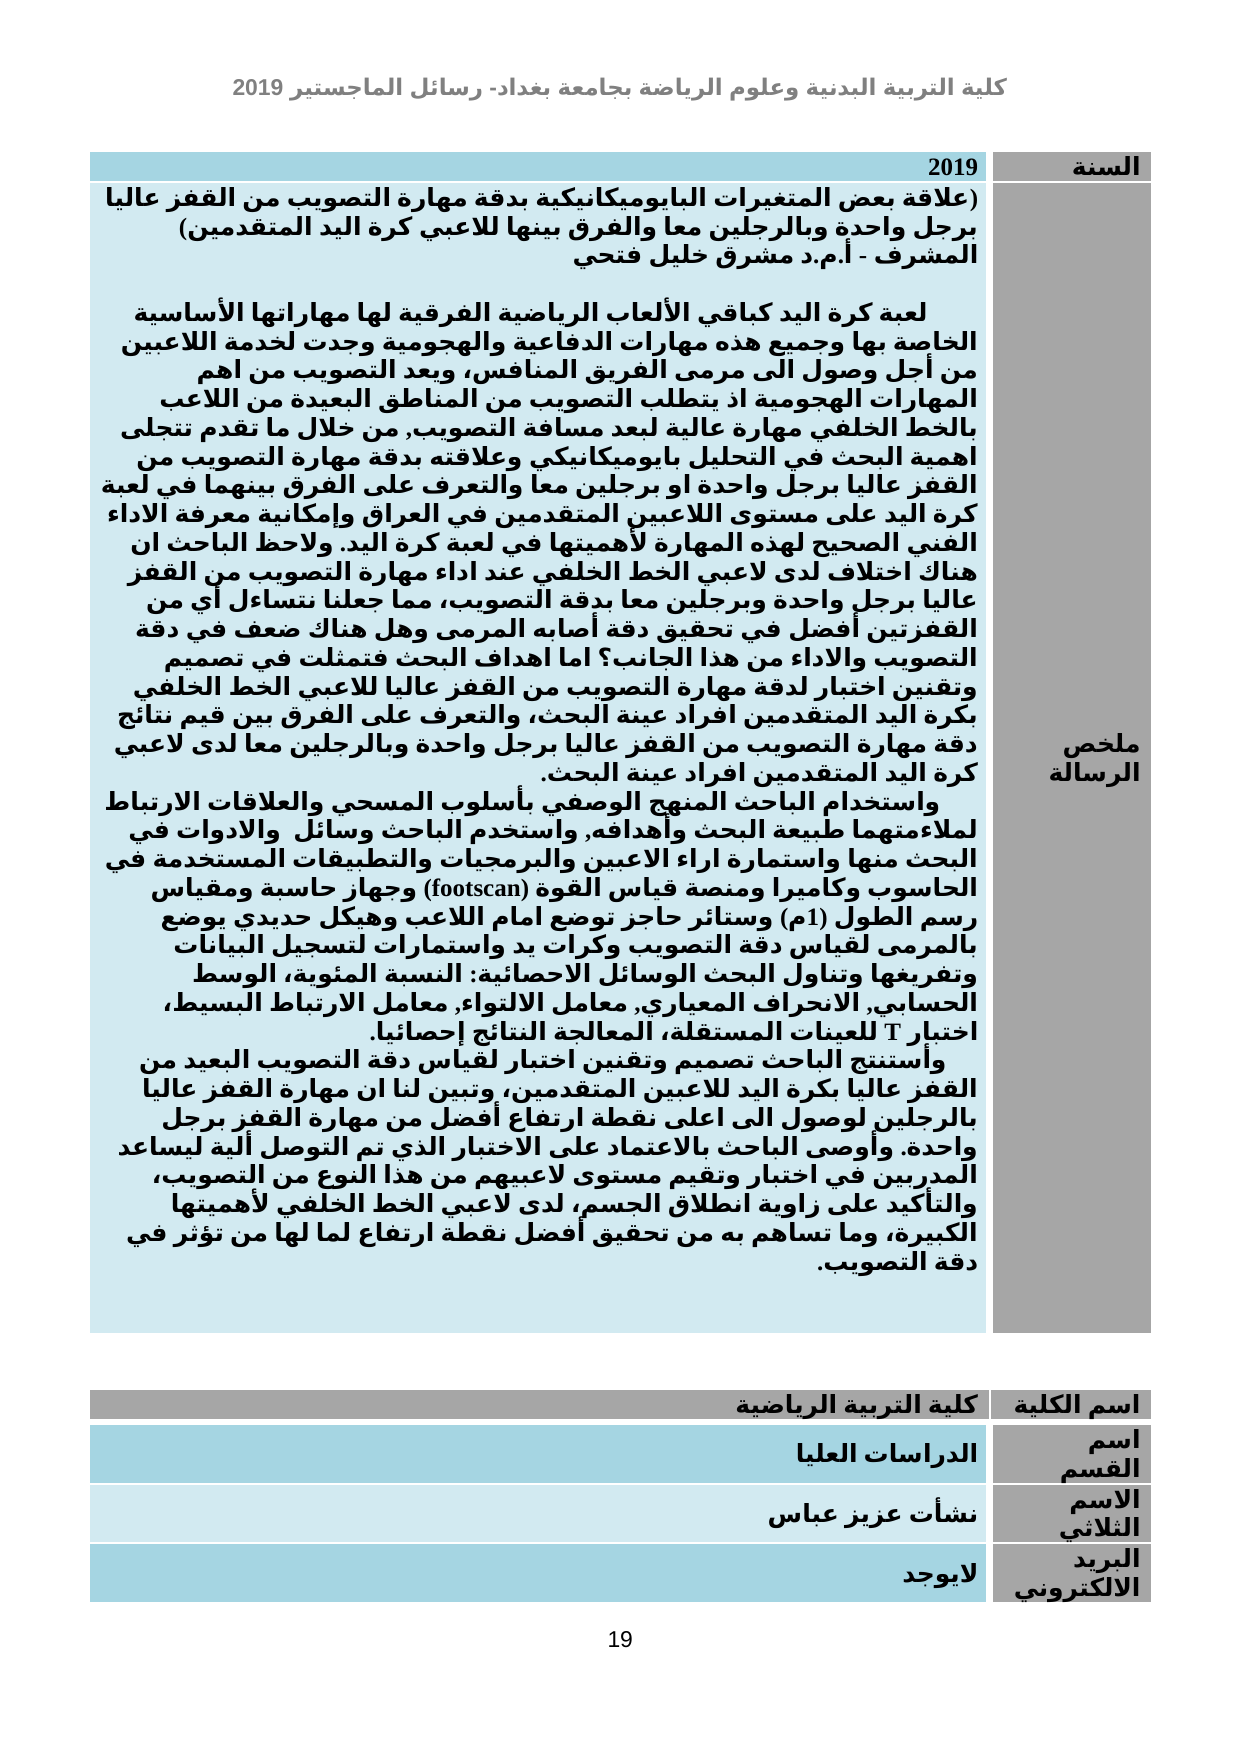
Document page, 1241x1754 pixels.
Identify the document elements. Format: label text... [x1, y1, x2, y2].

table_cell السنة [993, 152, 1151, 181]
table_header اسم الكلية [991, 1390, 1151, 1419]
table_cell اسم القسم [993, 1425, 1151, 1483]
table_cell الدراسات العليا [90, 1425, 986, 1483]
table_cell البريد الالكتروني [993, 1544, 1151, 1602]
table_cell الاسم الثلاثي [993, 1485, 1151, 1542]
table_cell 2019 [90, 152, 986, 181]
table_cell ملخص الرسالة [993, 183, 1151, 1333]
table_cell نشأت عزيز عباس [90, 1485, 986, 1542]
table_cell (علاقة بعض المتغيرات البايوميكانيكية بدقة مهارة التصويب من القفز عاليا برجل واحدة وبالرجلين معا والفرق بينها للاعبي كرة اليد المتقدمين) المشرف - أ.م.د مشرق خليل فتحي لعبة كرة اليد كباقي الألعاب الرياضية الفرقية لها مهاراتها الأساسية الخاصة بها وجميع هذه مهارات الدفاعية والهجومية وجدت لخدمة اللاعبين من أجل وصول الى مرمى الفريق المنافس، ويعد التصويب من اهم المهارات الهجومية اذ يتطلب التصويب من المناطق البعيدة من اللاعب بالخط الخلفي مهارة عالية لبعد مسافة التصويب, من خلال ما تقدم تتجلى اهمية البحث في التحليل بايوميكانيكي وعلاقته بدقة مهارة التصويب من القفز عاليا برجل واحدة او برجلين معا والتعرف على الفرق بينهما في لعبة كرة اليد على مستوى اللاعبين المتقدمين في العراق وإمكانية معرفة الاداء الفني الصحيح لهذه المهارة لأهميتها في لعبة كرة اليد. ولاحظ الباحث ان هناك اختلاف لدى لاعبي الخط الخلفي عند اداء مهارة التصويب من القفز عاليا برجل واحدة وبرجلين معا بدقة التصويب، مما جعلنا نتساءل أي من القفزتين أفضل في تحقيق دقة أصابه المرمى وهل هناك ضعف في دقة التصويب والاداء من هذا الجانب؟ اما اهداف البحث فتمثلت في تصميم وتقنين اختبار لدقة مهارة التصويب من القفز عاليا للاعبي الخط الخلفي بكرة اليد المتقدمين افراد عينة البحث، والتعرف على الفرق بين قيم نتائج دقة مهارة التصويب من القفز عاليا برجل واحدة وبالرجلين معا لدى لاعبي كرة اليد المتقدمين افراد عينة البحث. واستخدام الباحث المنهج الوصفي بأسلوب المسحي والعلاقات الارتباط لملاءمتهما طبيعة البحث وأهدافه, واستخدم الباحث وسائل والادوات في البحث منها واستمارة اراء الاعبين والبرمجيات والتطبيقات المستخدمة في الحاسوب وكاميرا ومنصة قياس القوة (footscan) وجهاز حاسبة ومقياس رسم الطول (1م) وستائر حاجز توضع امام اللاعب وهيكل حديدي يوضع بالمرمى لقياس دقة التصويب وكرات يد واستمارات لتسجيل البيانات وتفريغها وتناول البحث الوسائل الاحصائية: النسبة المئوية، الوسط الحسابي, الانحراف المعياري, معامل الالتواء, معامل الارتباط البسيط، اختبار T للعينات المستقلة، المعالجة النتائج إحصائيا. وأستنتج الباحث تصميم وتقنين اختبار لقياس دقة التصويب البعيد من القفز عاليا بكرة اليد للاعبين المتقدمين، وتبين لنا ان مهارة القفز عاليا بالرجلين لوصول الى اعلى نقطة ارتفاع أفضل من مهارة القفز برجل واحدة. وأوصى الباحث بالاعتماد على الاختبار الذي تم التوصل ألية ليساعد المدربين في اختبار وتقيم مستوى لاعبيهم من هذا النوع من التصويب، والتأكيد على زاوية انطلاق الجسم، لدى لاعبي الخط الخلفي لأهميتها الكبيرة، وما تساهم به من تحقيق أفضل نقطة ارتفاع لما لها من تؤثر في دقة التصويب. [90, 183, 986, 1333]
table_cell لايوجد [90, 1544, 986, 1602]
table_header كلية التربية الرياضية [90, 1390, 989, 1419]
